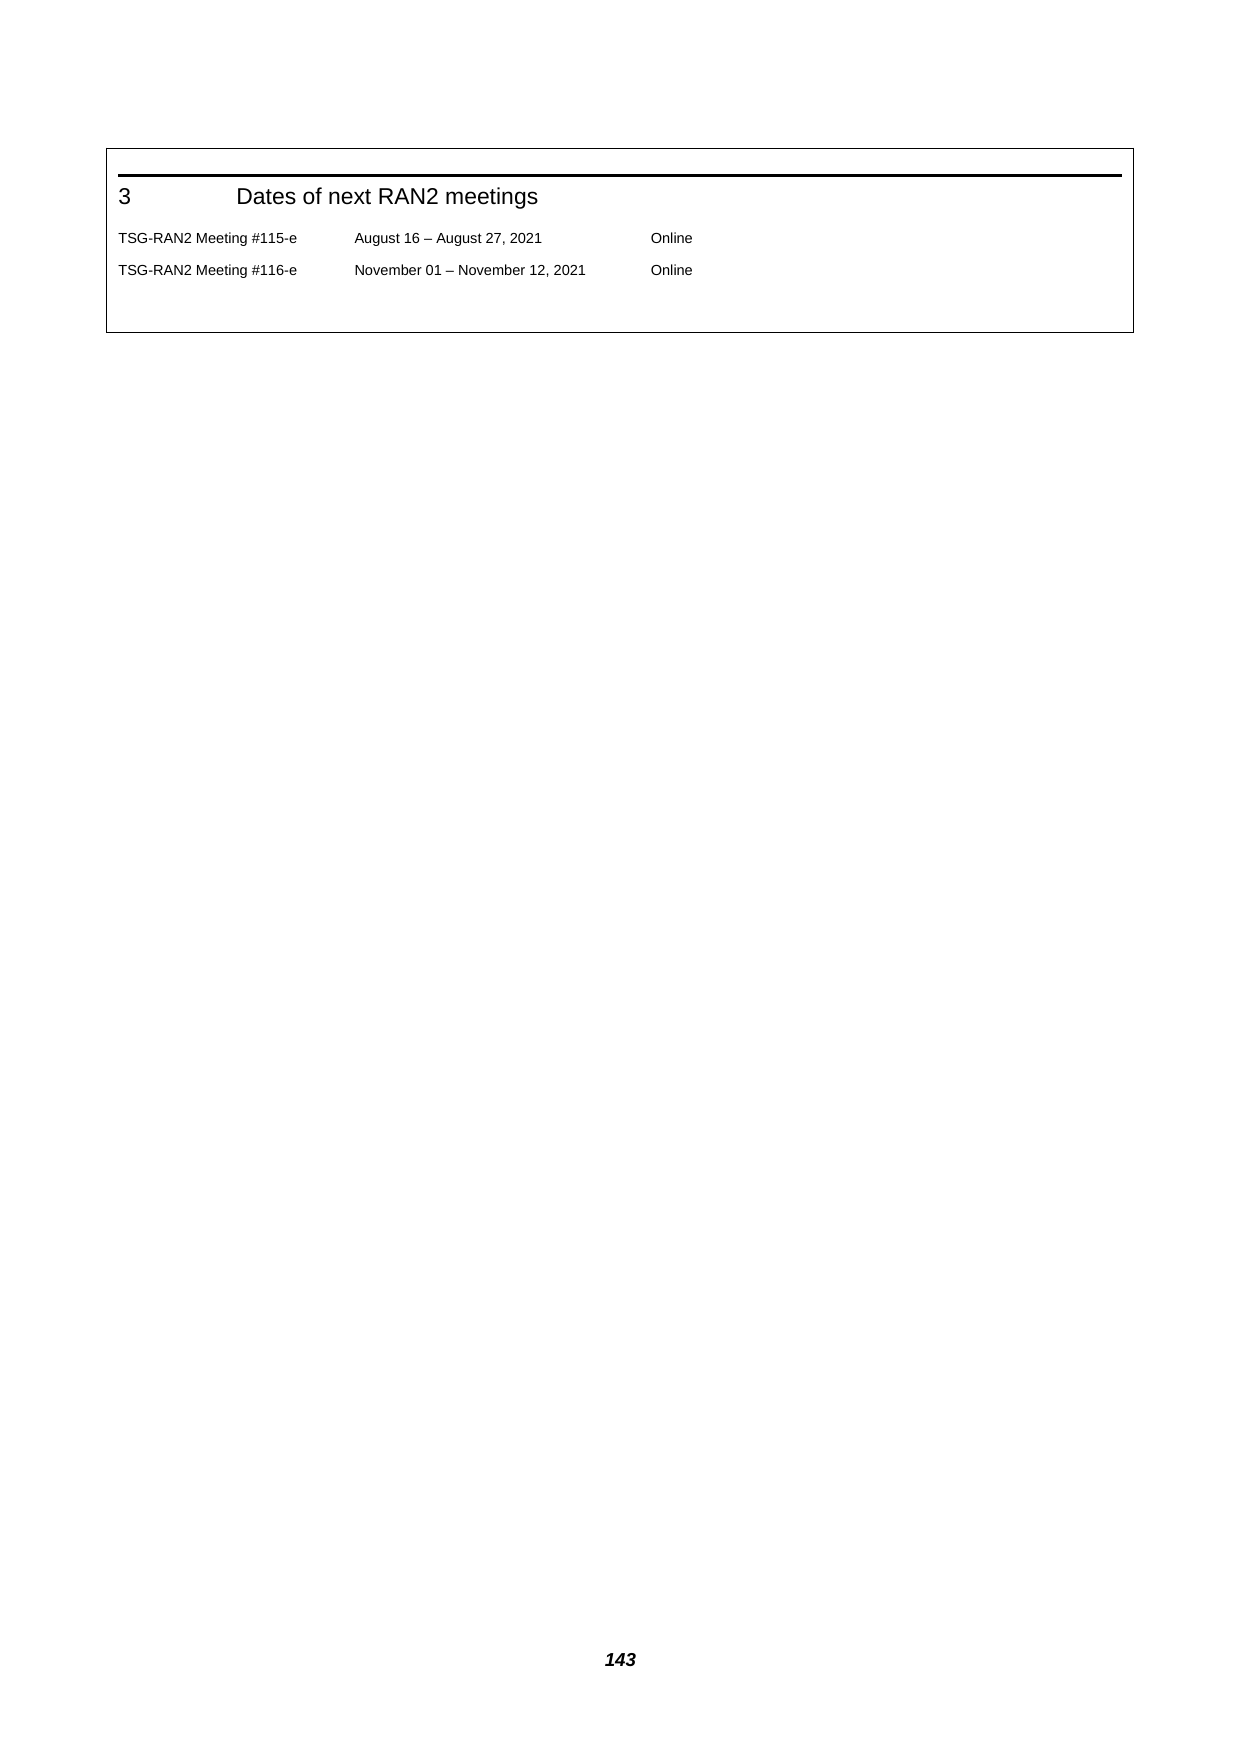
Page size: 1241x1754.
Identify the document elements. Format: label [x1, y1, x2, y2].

table_header [107, 149, 1133, 332]
